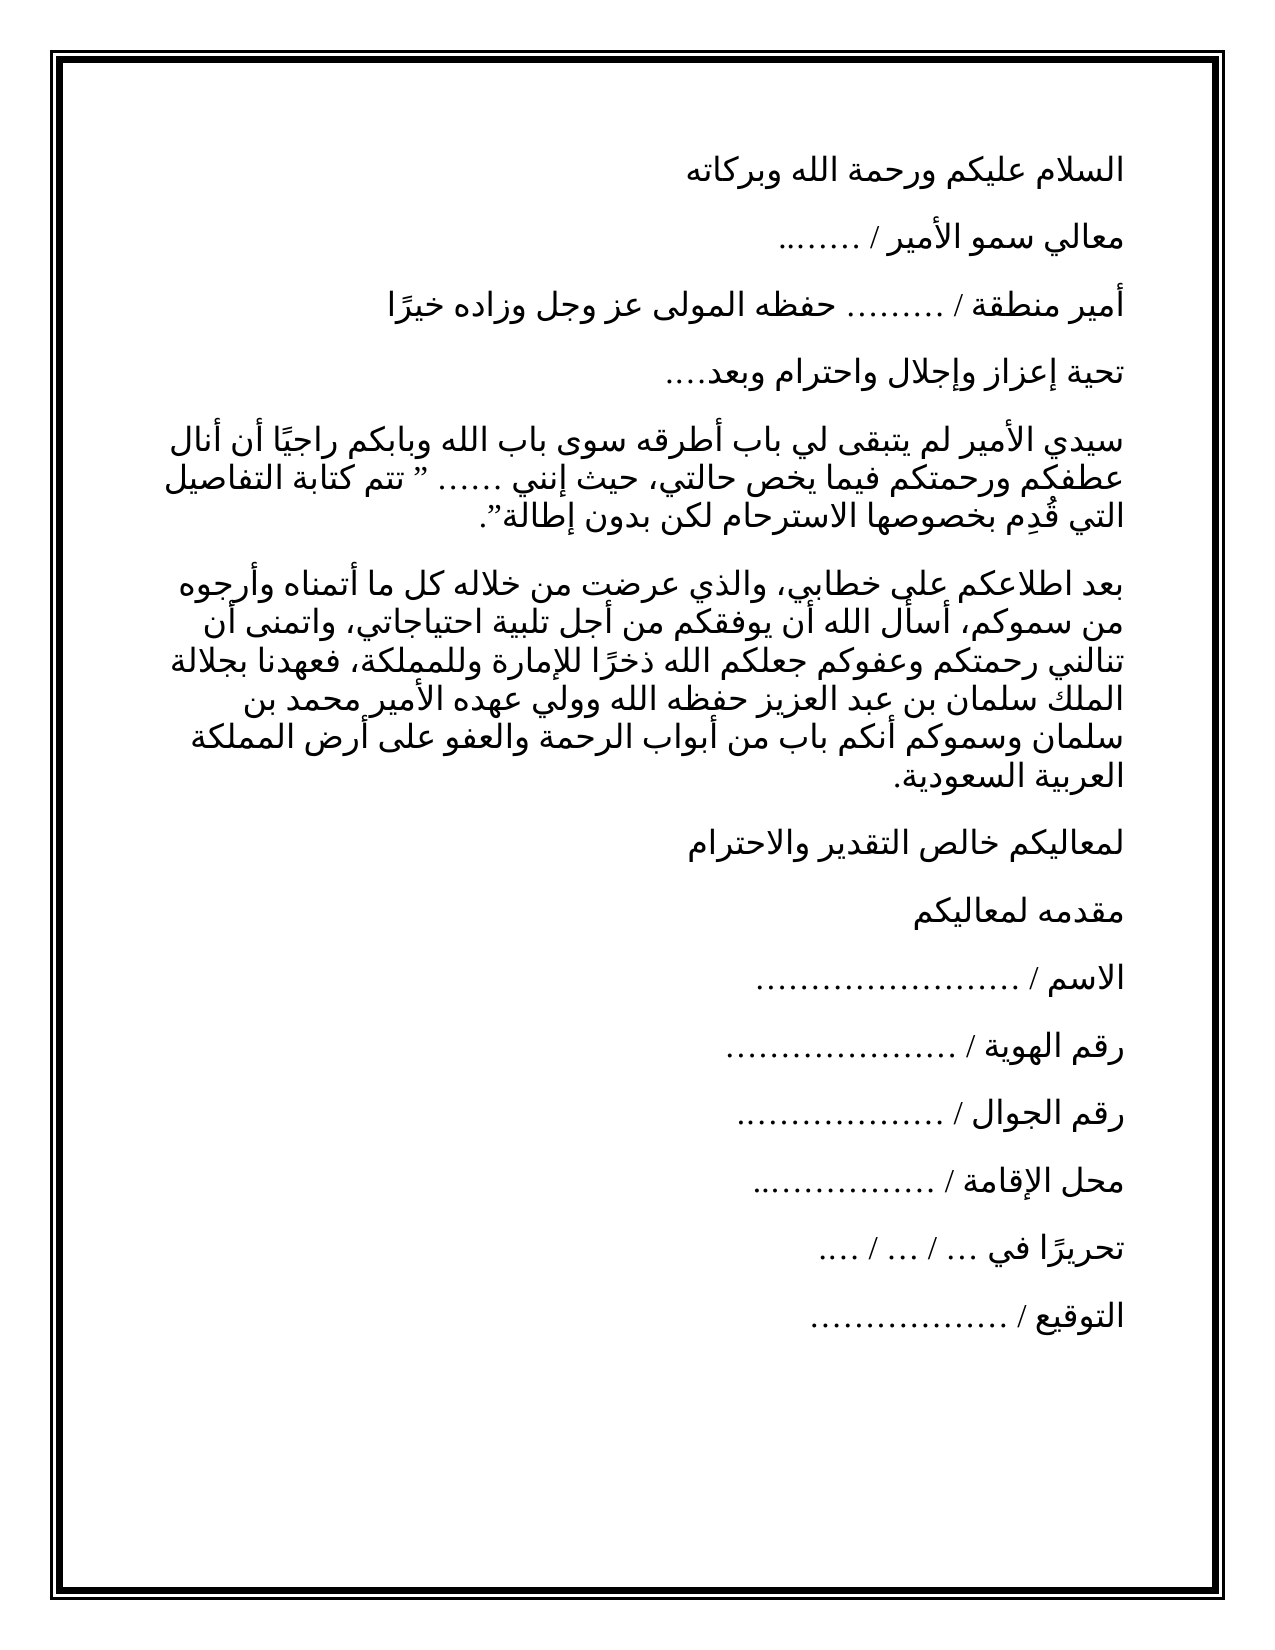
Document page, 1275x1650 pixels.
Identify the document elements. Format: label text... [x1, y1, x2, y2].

text رقم الجوال / ………………. [150, 1093, 1125, 1132]
text معالي سمو الأمير / …….. [150, 217, 1125, 256]
text تحريرًا في … / … / …. [150, 1228, 1125, 1267]
text مقدمه لمعاليكم [150, 891, 1125, 929]
text لمعاليكم خالص التقدير والاحترام [150, 823, 1125, 862]
text الاسم / …………………… [150, 958, 1125, 997]
text تحية إعزاز وإجلال واحترام وبعد…. [150, 352, 1125, 391]
text السلام عليكم ورحمة الله وبركاته [150, 150, 1125, 188]
text محل الإقامة / …………….. [150, 1161, 1125, 1199]
text أمير منطقة / ……… حفظه المولى عز وجل وزاده خيرًا [150, 285, 1125, 323]
text بعد اطلاعكم على خطابي، والذي عرضت من خلاله كل ما أتمناه وأرجوه من سموكم، أسأل الله أن يوفقكم من أجل تلبية احتياجاتي، واتمنى أن تنالني رحمتكم وعفوكم جعلكم الله ذخرًا للإمارة وللمملكة، فعهدنا بجلالة الملك سلمان بن عبد العزيز حفظه الله وولي عهده الأمير محمد بن سلمان وسموكم أنكم باب من أبواب الرحمة والعفو على أرض المملكة العربية السعودية. [150, 564, 1125, 794]
text التوقيع / ……………… [150, 1296, 1125, 1334]
text سيدي الأمير لم يتبقى لي باب أطرقه سوى باب الله وبابكم راجيًا أن أنال عطفكم ورحمتكم فيما يخص حالتي، حيث إنني …… ” تتم كتابة التفاصيل التي قُدِم بخصوصها الاسترحام لكن بدون إطالة”. [150, 420, 1125, 535]
text رقم الهوية / ………………… [150, 1026, 1125, 1064]
